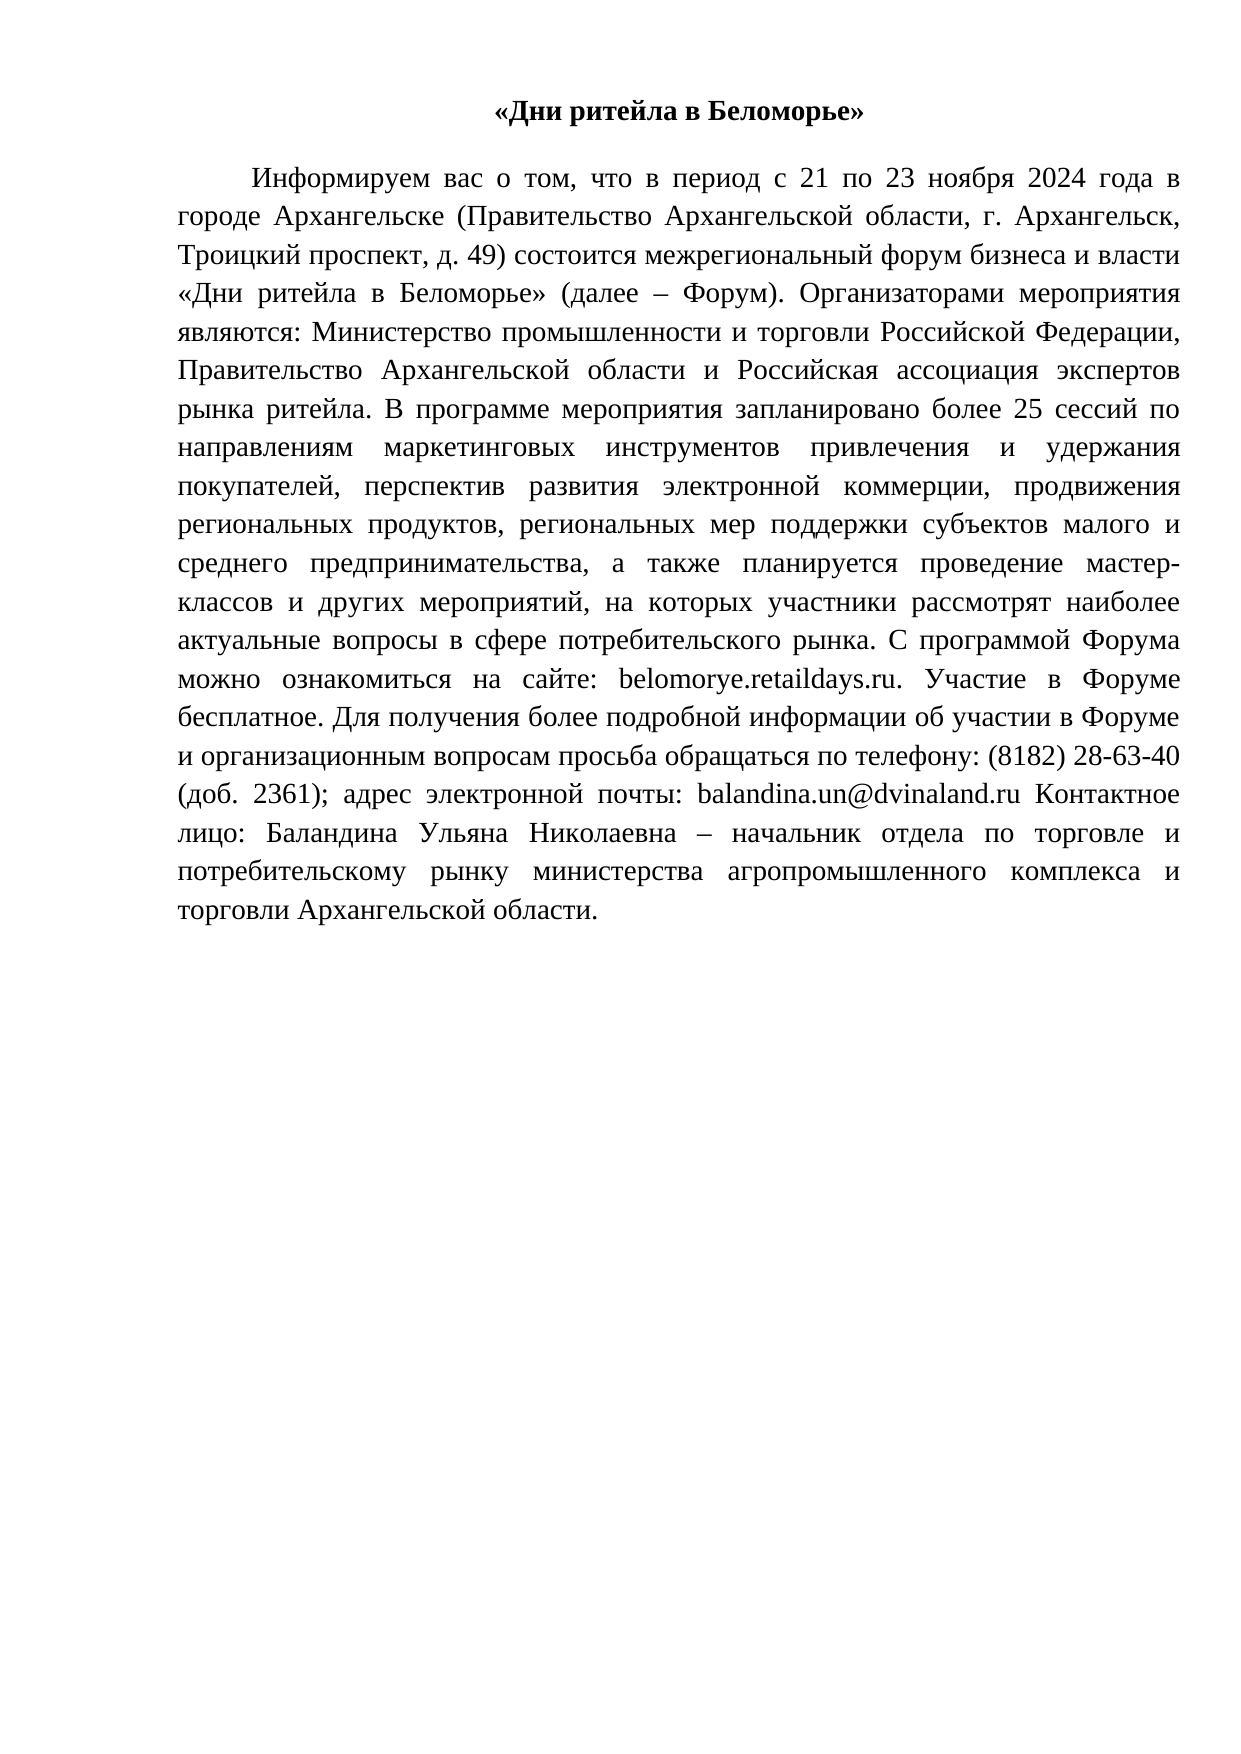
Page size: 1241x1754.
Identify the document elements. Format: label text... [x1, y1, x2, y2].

text «Дни ритейла в Беломорье» [177, 93, 1181, 126]
text Информируем вас о том, что в период с 21 по 23 ноября 2024 года в городе Архангельске (Правительство Архангельской области, г. Архангельск, Троицкий проспект, д. 49) состоится межрегиональный форум бизнеса и власти «Дни ритейла в Беломорье» (далее – Форум). Организаторами мероприятия являются: Министерство промышленности и торговли Российской Федерации, Правительство Архангельской области и Российская ассоциация экспертов рынка ритейла. В программе мероприятия запланировано более 25 сессий по направлениям маркетинговых инструментов привлечения и удержания покупателей, перспектив развития электронной коммерции, продвижения региональных продуктов, региональных мер поддержки субъектов малого и среднего предпринимательства, а также планируется проведение мастер-классов и других мероприятий, на которых участники рассмотрят наиболее актуальные вопросы в сфере потребительского рынка. С программой Форума можно ознакомиться на сайте: belomorye.retaildays.ru. Участие в Форуме бесплатное. Для получения более подробной информации об участии в Форуме и организационным вопросам просьба обращаться по телефону: (8182) 28-63-40 (доб. 2361); адрес электронной почты: balandina.un@dvinaland.ru Контактное лицо: Баландина Ульяна Николаевна – начальник отдела по торговле и потребительскому рынку министерства агропромышленного комплекса и торговли Архангельской области. [177, 160, 1181, 926]
